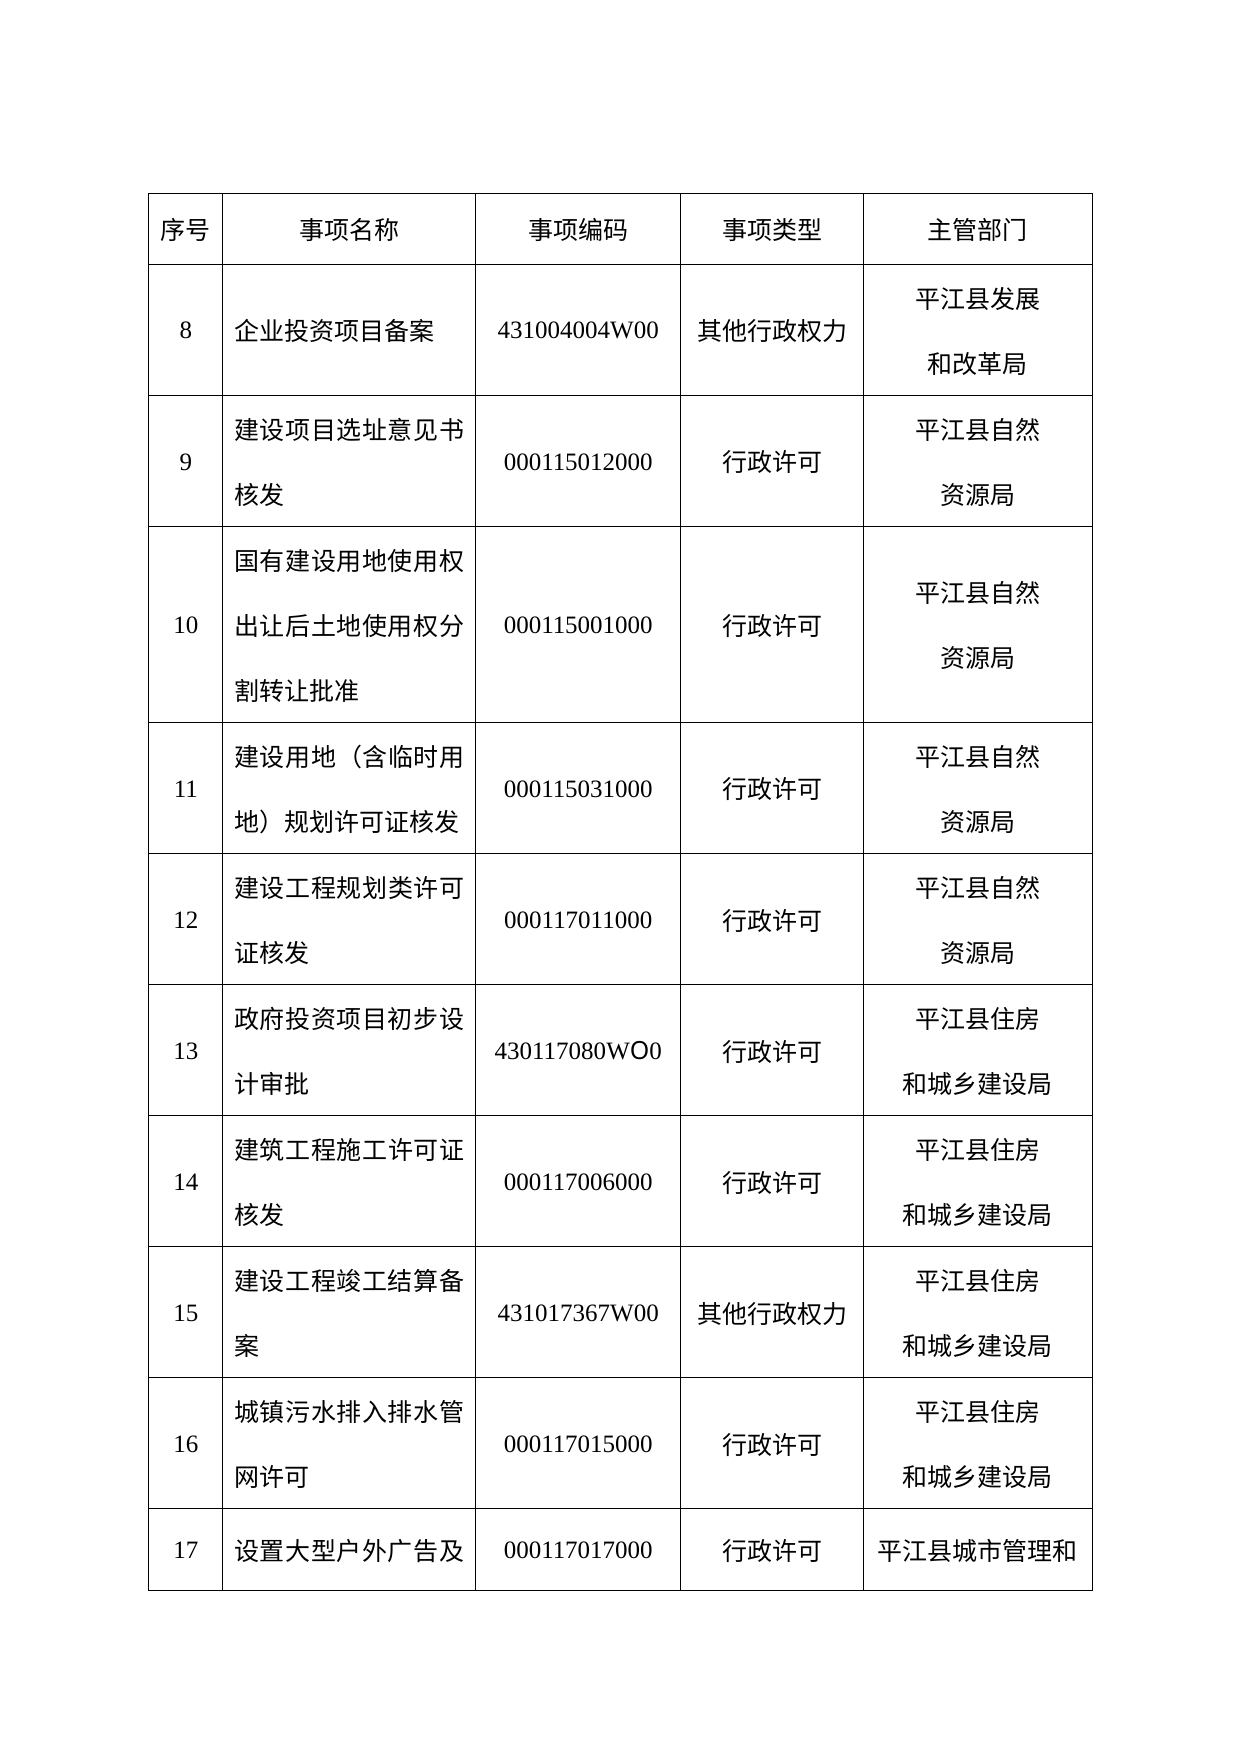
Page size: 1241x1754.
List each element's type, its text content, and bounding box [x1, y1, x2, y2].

table_cell 000115031000 [476, 723, 680, 853]
table_cell 17 [149, 1509, 222, 1589]
table_cell 行政许可 [681, 985, 863, 1115]
table_cell 平江县住房 和城乡建设局 [864, 1116, 1092, 1246]
table_cell 平江县自然 资源局 [864, 527, 1092, 722]
table_cell 000117015000 [476, 1378, 680, 1508]
table_cell 城镇污水排入排水管网许可 [223, 1378, 475, 1508]
table_cell 000117017000 [476, 1509, 680, 1589]
table_cell 13 [149, 985, 222, 1115]
table_cell 431017367W00 [476, 1247, 680, 1377]
table_cell 建设工程竣工结算备案 [223, 1247, 475, 1377]
table_cell 14 [149, 1116, 222, 1246]
table_cell 431004004W00 [476, 265, 680, 395]
table_header 事项编码 [476, 194, 680, 264]
table_cell 430117080WO0 [476, 985, 680, 1115]
table_cell 政府投资项目初步设计审批 [223, 985, 475, 1115]
table_cell 000117006000 [476, 1116, 680, 1246]
table_cell 企业投资项目备案 [223, 265, 475, 395]
table_cell 行政许可 [681, 1509, 863, 1589]
table_cell 平江县自然 资源局 [864, 396, 1092, 526]
table_header 事项类型 [681, 194, 863, 264]
table_cell 16 [149, 1378, 222, 1508]
table_cell 15 [149, 1247, 222, 1377]
table_header 主管部门 [864, 194, 1092, 264]
table_cell 行政许可 [681, 527, 863, 722]
table_cell 9 [149, 396, 222, 526]
table_cell 行政许可 [681, 1378, 863, 1508]
table_header 事项名称 [223, 194, 475, 264]
table_cell 11 [149, 723, 222, 853]
table_cell 平江县城市管理和综合执法局 [864, 1509, 1092, 1589]
table_cell 平江县住房 和城乡建设局 [864, 1247, 1092, 1377]
table_cell 建设工程规划类许可证核发 [223, 854, 475, 984]
table_cell 000117011000 [476, 854, 680, 984]
table_cell 建设项目选址意见书核发 [223, 396, 475, 526]
table_cell 000115001000 [476, 527, 680, 722]
table_cell 10 [149, 527, 222, 722]
table_cell 8 [149, 265, 222, 395]
table_cell 国有建设用地使用权出让后土地使用权分割转让批准 [223, 527, 475, 722]
table_cell 平江县发展 和改革局 [864, 265, 1092, 395]
table_cell 平江县自然 资源局 [864, 854, 1092, 984]
table_cell 平江县自然 资源局 [864, 723, 1092, 853]
table_cell 建设用地（含临时用地）规划许可证核发 [223, 723, 475, 853]
table_cell 行政许可 [681, 396, 863, 526]
table_cell 设置大型户外广告及在城市建筑物、设施上悬挂、张贴宣传品审批 [223, 1509, 475, 1589]
table_cell 行政许可 [681, 723, 863, 853]
table_cell 其他行政权力 [681, 1247, 863, 1377]
table_cell 12 [149, 854, 222, 984]
table_cell 建筑工程施工许可证核发 [223, 1116, 475, 1246]
table_cell 行政许可 [681, 1116, 863, 1246]
table_cell 000115012000 [476, 396, 680, 526]
table_cell 平江县住房 和城乡建设局 [864, 1378, 1092, 1508]
table_cell 其他行政权力 [681, 265, 863, 395]
table_cell 行政许可 [681, 854, 863, 984]
table_header 序号 [149, 194, 222, 264]
table_cell 平江县住房 和城乡建设局 [864, 985, 1092, 1115]
